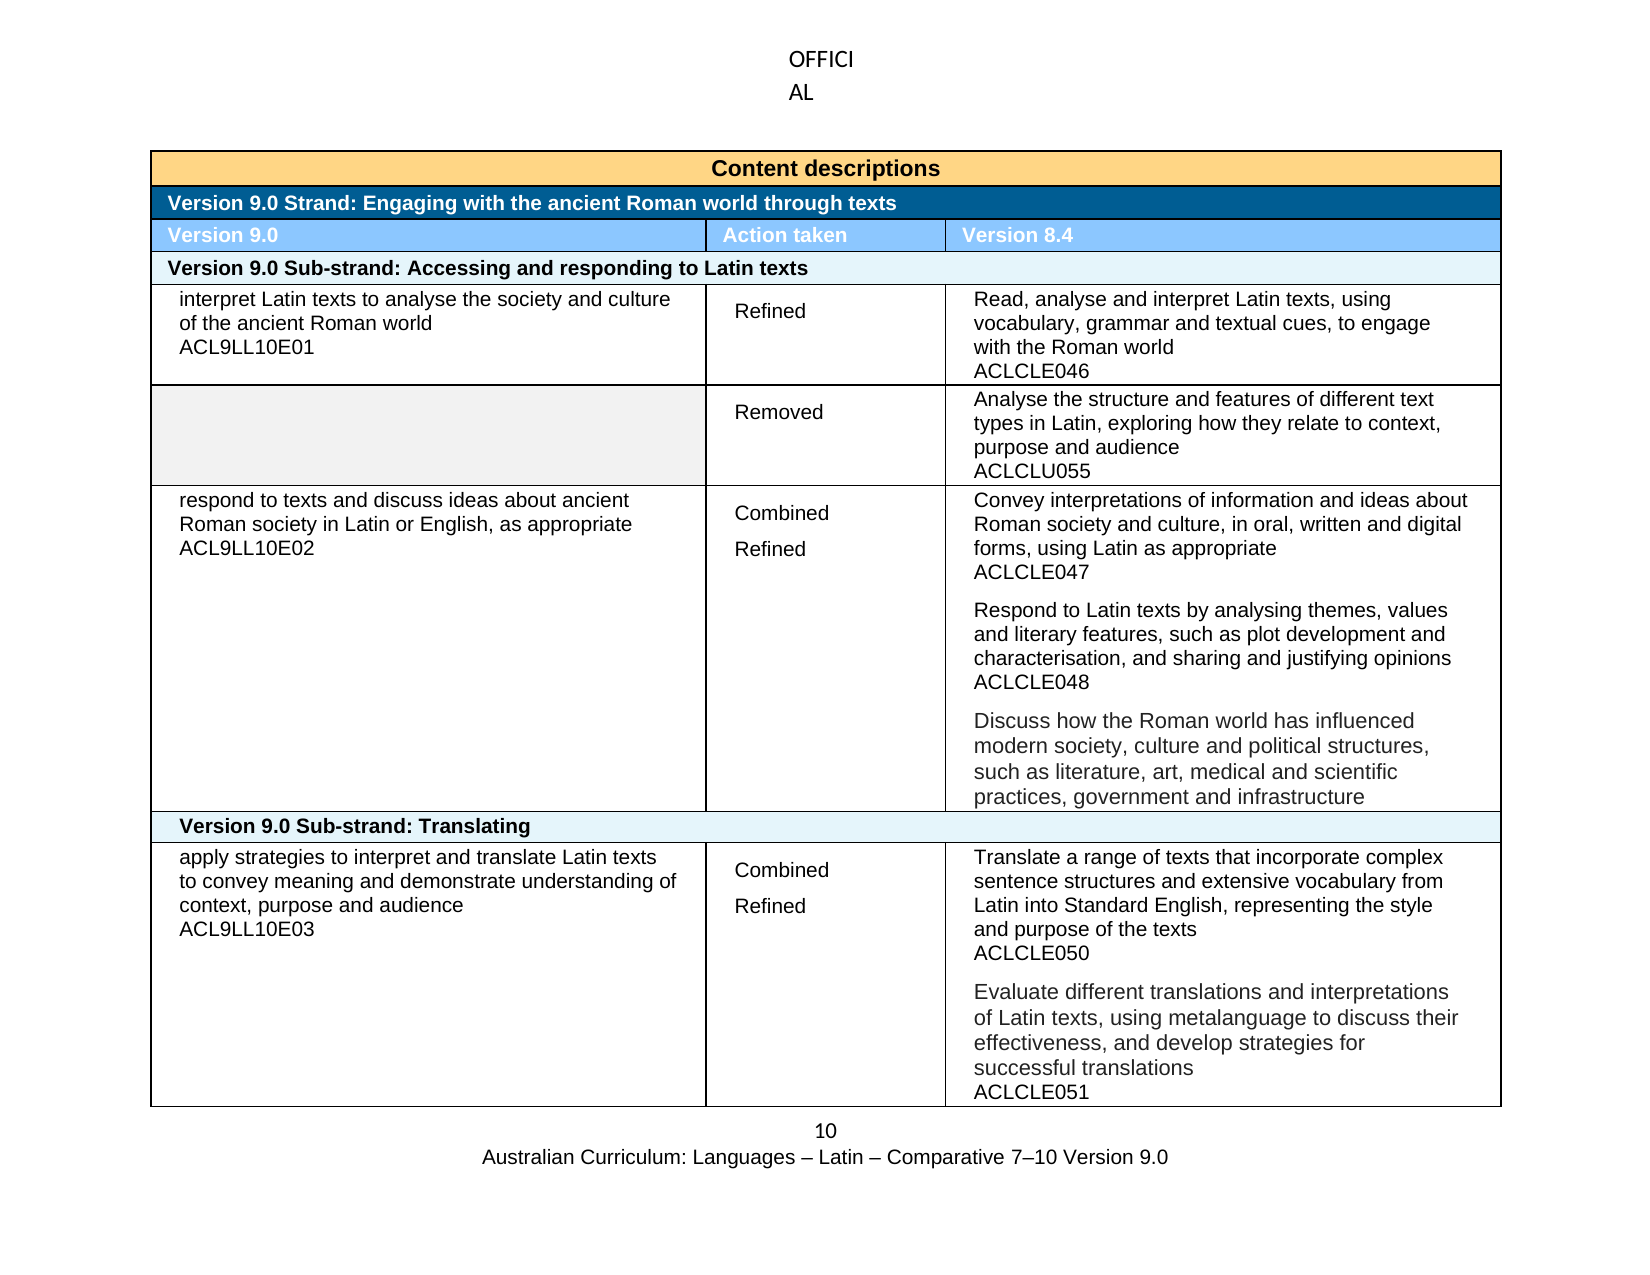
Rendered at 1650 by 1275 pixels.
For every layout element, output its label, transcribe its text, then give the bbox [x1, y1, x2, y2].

table_cell Combined Refined [707, 843, 945, 1106]
table_cell Version 8.4 [946, 220, 1500, 251]
table_cell apply strategies to interpret and translate Latin texts to convey meaning and demonstrate understanding of context, purpose and audience ACL9LL10E03 [152, 843, 705, 1106]
table_cell respond to texts and discuss ideas about ancient Roman society in Latin or English, as appropriate ACL9LL10E02 [152, 486, 705, 811]
table_cell Version 9.0 Sub-strand: Translating [152, 812, 1500, 842]
table_cell Version 9.0 Strand: Engaging with the ancient Roman world through texts [152, 187, 1500, 218]
table_cell interpret Latin texts to analyse the society and culture of the ancient Roman world ACL9LL10E01 [152, 285, 705, 384]
table_cell Analyse the structure and features of different text types in Latin, exploring how they relate to context, purpose and audience ACLCLU055 [946, 386, 1500, 485]
table_header Content descriptions [152, 152, 1500, 185]
table_cell [152, 386, 705, 485]
table_cell Removed [707, 386, 945, 485]
table_cell Action taken [707, 220, 945, 251]
table_cell Read, analyse and interpret Latin texts, using vocabulary, grammar and textual cues, to engage with the Roman world ACLCLE046 [946, 285, 1500, 384]
table_cell Version 9.0 Sub-strand: Accessing and responding to Latin texts [152, 252, 1500, 284]
table_cell Convey interpretations of information and ideas about Roman society and culture, in oral, written and digital forms, using Latin as appropriate ACLCLE047 Respond to Latin texts by analysing themes, values and literary features, such as plot development and characterisation, and sharing and justifying opinions ACLCLE048 Discuss how the Roman world has influenced modern society, culture and political structures, such as literature, art, medical and scientific practices, government and infrastructure [946, 486, 1500, 811]
table_cell Version 9.0 [152, 220, 705, 251]
table_cell Refined [707, 285, 945, 384]
table_cell Translate a range of texts that incorporate complex sentence structures and extensive vocabulary from Latin into Standard English, representing the style and purpose of the texts ACLCLE050 Evaluate different translations and interpretations of Latin texts, using metalanguage to discuss their effectiveness, and develop strategies for successful translations ACLCLE051 [946, 843, 1500, 1106]
table_cell Combined Refined [707, 486, 945, 811]
